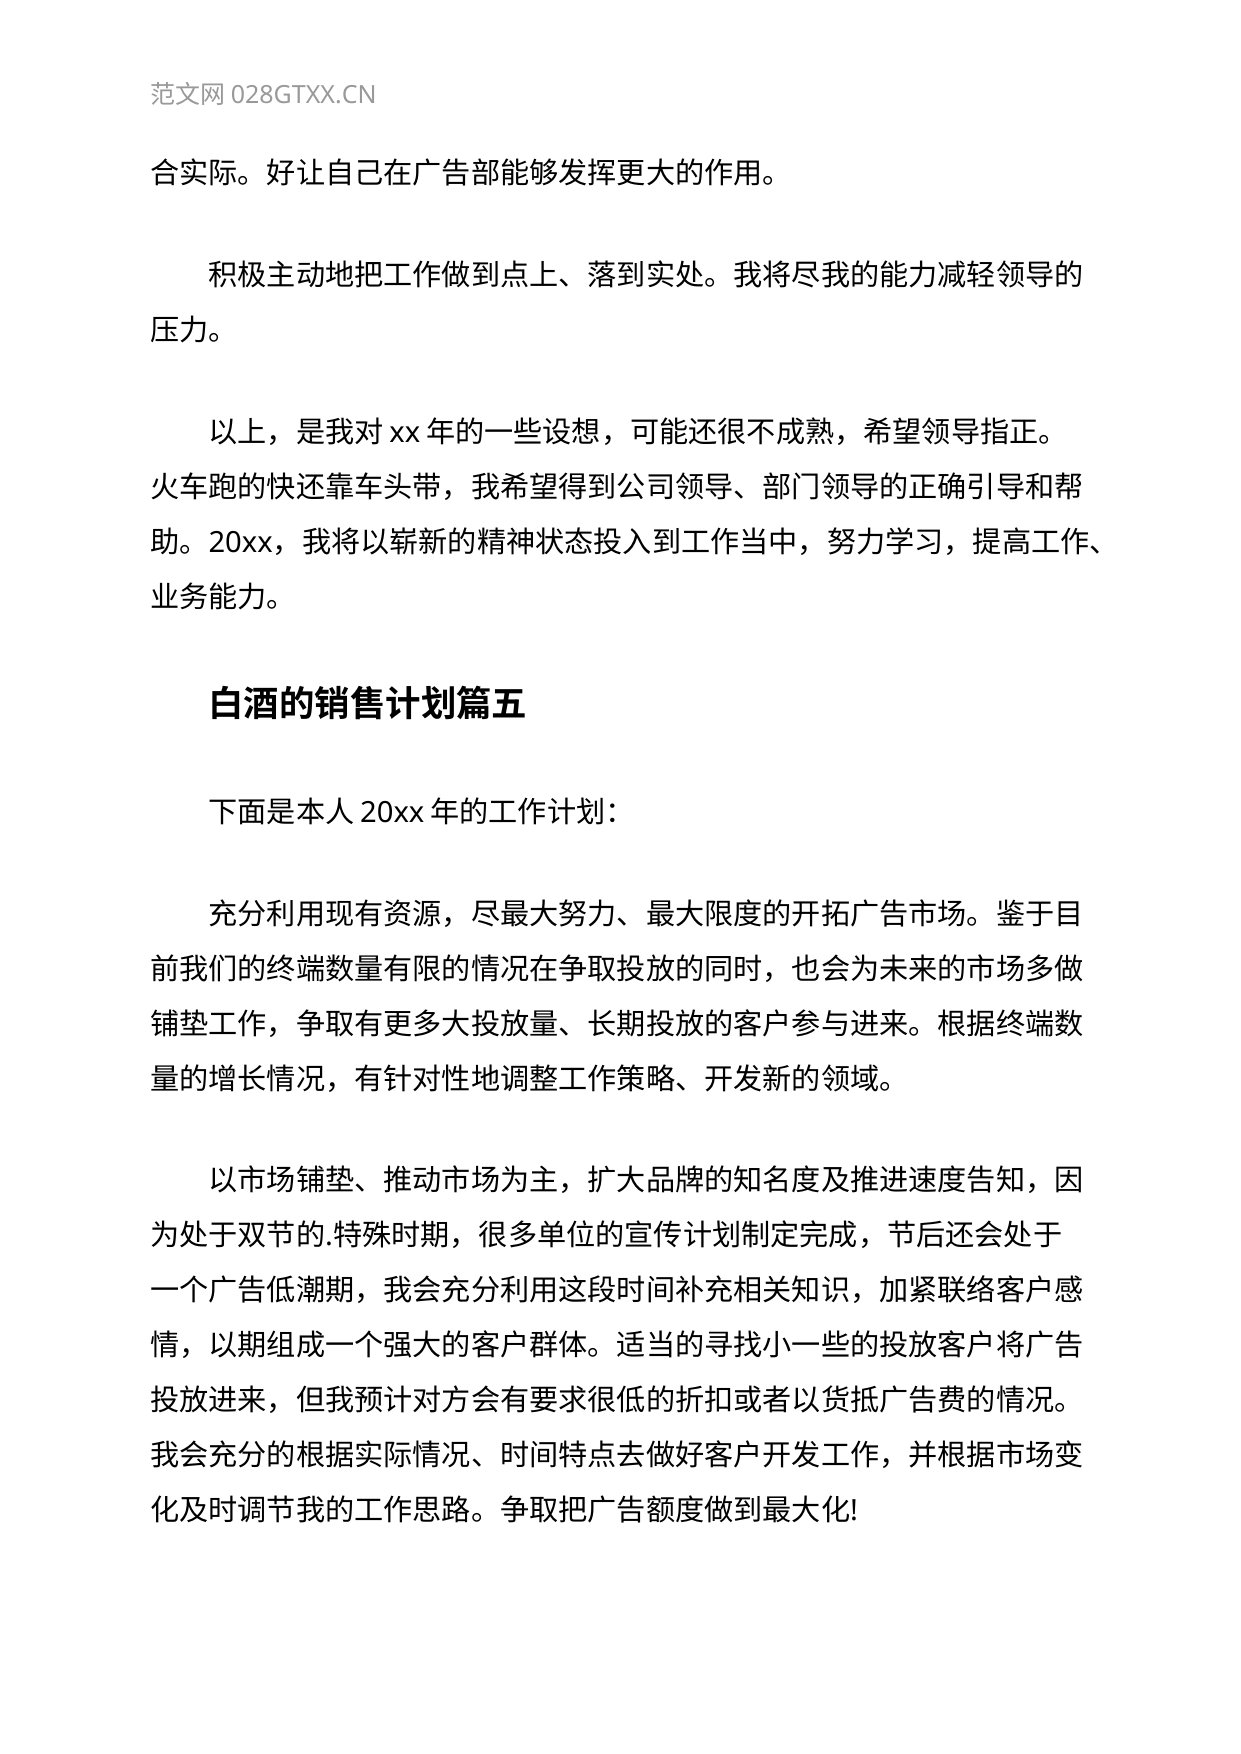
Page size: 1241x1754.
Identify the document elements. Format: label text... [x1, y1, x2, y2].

text 充分利用现有资源，尽最大努力、最大限度的开拓广告市场。鉴于目前我们的终端数量有限的情况在争取投放的同时，也会为未来的市场多做铺垫工作，争取有更多大投放量、长期投放的客户参与进来。根据终端数量的增长情况，有针对性地调整工作策略、开发新的领域。 [150, 891, 1090, 1097]
text 以上，是我对xx年的一些设想，可能还很不成熟，希望领导指正。火车跑的快还靠车头带，我希望得到公司领导、部门领导的正确引导和帮助。20xx，我将以崭新的精神状态投入到工作当中，努力学习，提高工作、业务能力。 [150, 408, 1090, 616]
text 下面是本人20xx年的工作计划： [150, 788, 1090, 831]
text 以市场铺垫、推动市场为主，扩大品牌的知名度及推进速度告知，因为处于双节的.特殊时期，很多单位的宣传计划制定完成，节后还会处于一个广告低潮期，我会充分利用这段时间补充相关知识，加紧联络客户感情，以期组成一个强大的客户群体。适当的寻找小一些的投放客户将广告投放进来，但我预计对方会有要求很低的折扣或者以货抵广告费的情况。我会充分的根据实际情况、时间特点去做好客户开发工作，并根据市场变化及时调节我的工作思路。争取把广告额度做到最大化! [150, 1157, 1090, 1529]
text 积极主动地把工作做到点上、落到实处。我将尽我的能力减轻领导的压力。 [150, 252, 1090, 349]
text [150, 150, 1090, 192]
text 白酒的销售计划篇五 [150, 675, 1090, 726]
